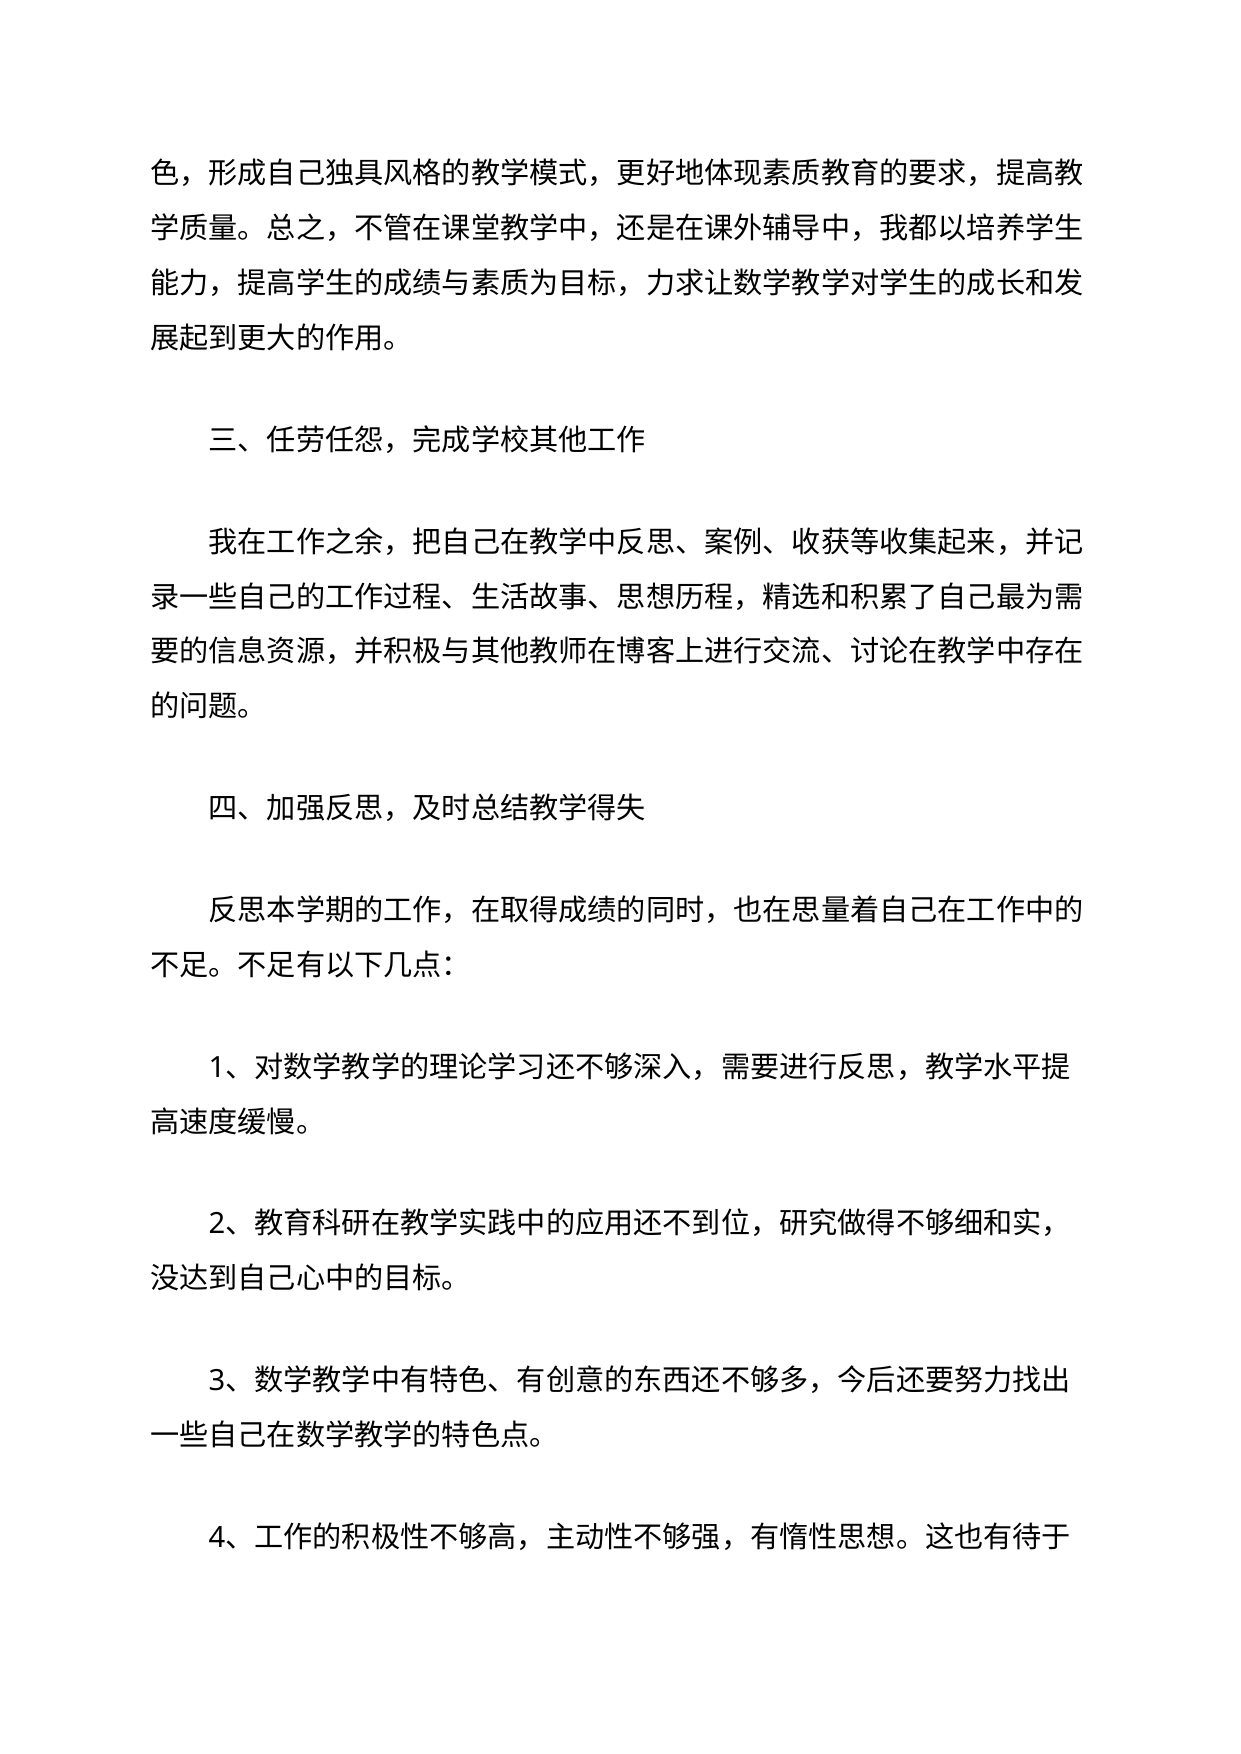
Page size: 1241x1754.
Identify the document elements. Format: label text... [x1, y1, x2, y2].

text 三、任劳任怨，完成学校其他工作 [150, 416, 1090, 459]
text 2、教育科研在教学实践中的应用还不到位，研究做得不够细和实，没达到自己心中的目标。 [150, 1200, 1090, 1297]
text 1、对数学教学的理论学习还不够深入，需要进行反思，教学水平提高速度缓慢。 [150, 1043, 1090, 1140]
text 3、数学教学中有特色、有创意的东西还不够多，今后还要努力找出一些自己在数学教学的特色点。 [150, 1357, 1090, 1454]
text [150, 150, 1090, 357]
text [150, 1513, 1090, 1556]
text 我在工作之余，把自己在教学中反思、案例、收获等收集起来，并记录一些自己的工作过程、生活故事、思想历程，精选和积累了自己最为需要的信息资源，并积极与其他教师在博客上进行交流、讨论在教学中存在的问题。 [150, 518, 1090, 725]
text 反思本学期的工作，在取得成绩的同时，也在思量着自己在工作中的不足。不足有以下几点： [150, 886, 1090, 984]
text 四、加强反思，及时总结教学得失 [150, 785, 1090, 827]
